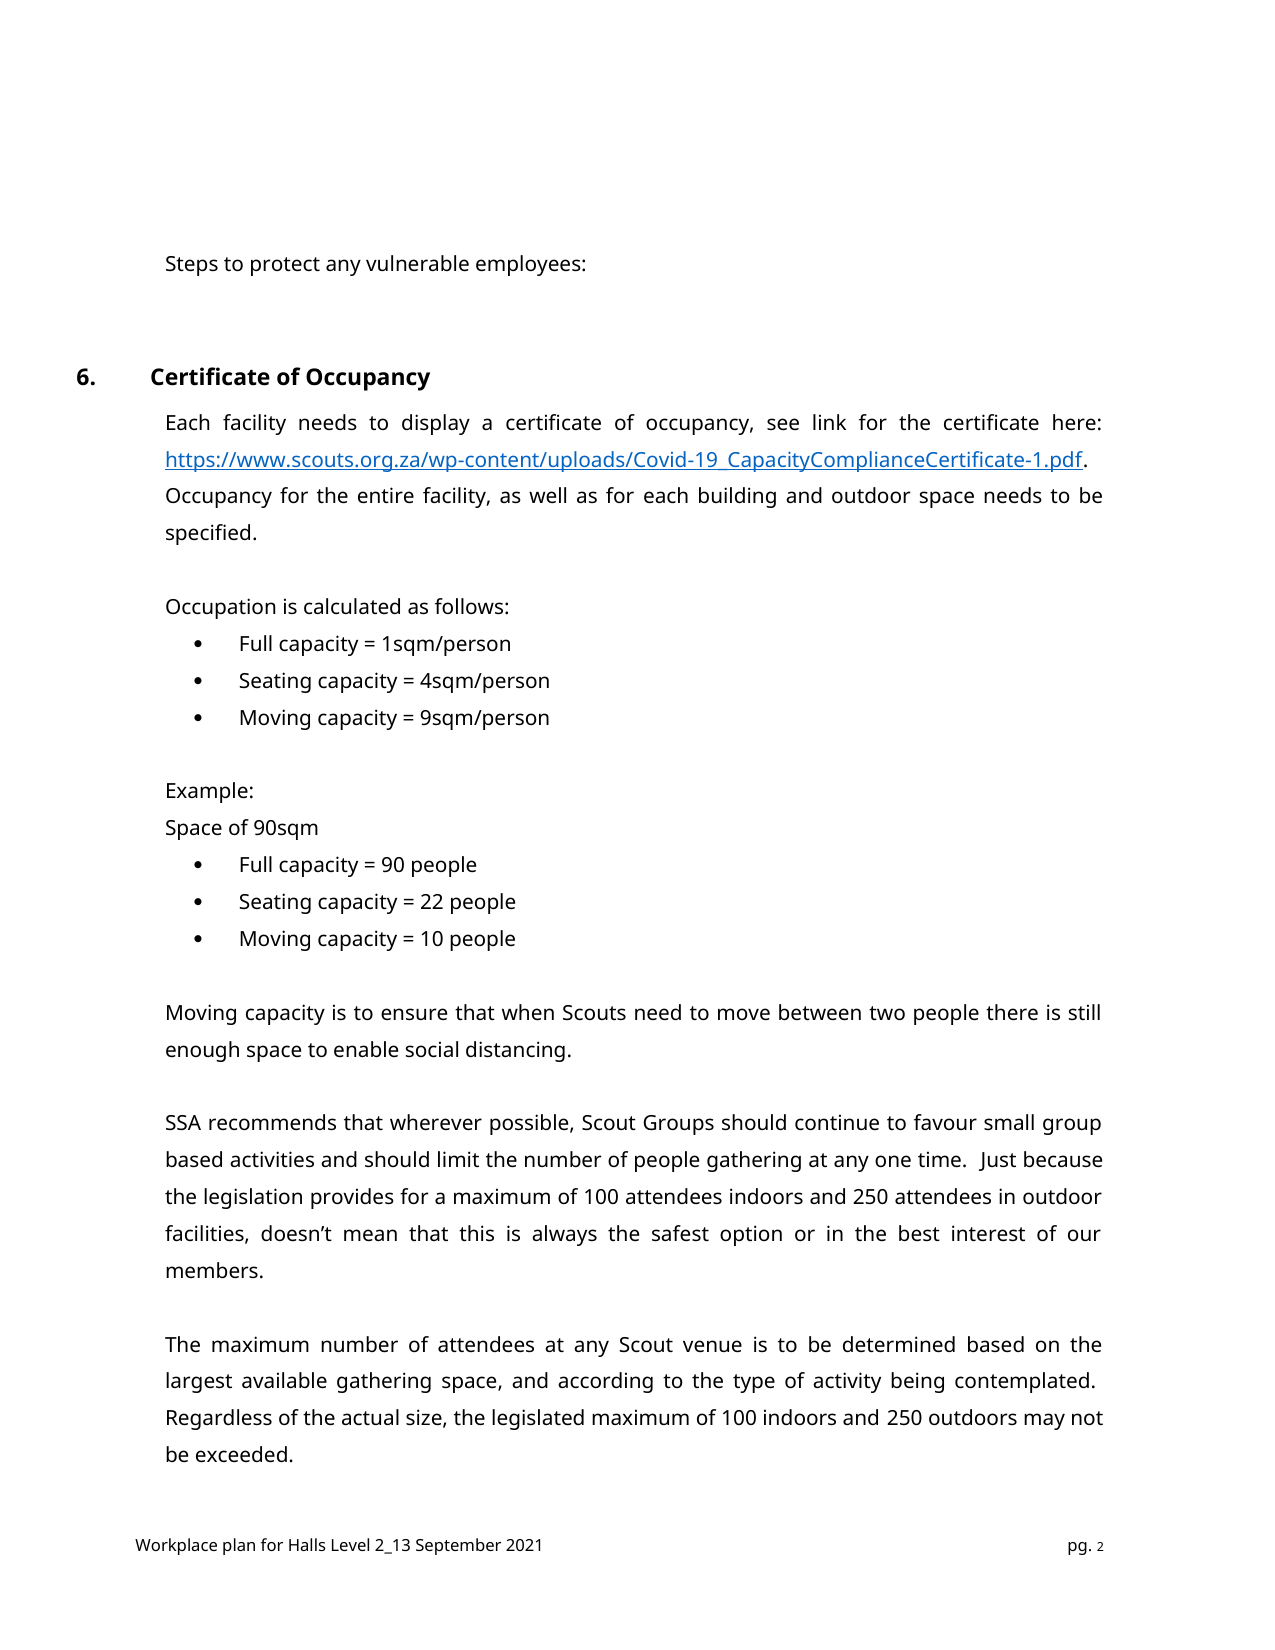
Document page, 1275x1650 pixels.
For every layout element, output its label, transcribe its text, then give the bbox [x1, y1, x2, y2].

list Moving capacity = 10 people [194, 924, 1125, 952]
list Full capacity = 90 people [194, 850, 1125, 879]
list Seating capacity = 4sqm/person [194, 666, 1125, 694]
list Seating capacity = 22 people [194, 887, 1125, 916]
list Moving capacity = 9sqm/person [194, 703, 1125, 731]
list Each facility needs to display a certificate of occupancy, see link for the certificate here: https://www.scouts.org.za/wp-content/uploads/Covid-19_CapacityComplianceCertificate-1.pdf. Occupancy for the entire facility, as well as for each building and outdoor space needs to be specified. [165, 408, 1103, 547]
list SSA recommends that wherever possible, Scout Groups should continue to favour small group based activities and should limit the number of people gathering at any one time. Just because the legislation provides for a maximum of 100 attendees indoors and 250 attendees in outdoor facilities, doesn’t mean that this is always the safest option or in the best interest of our members. [165, 1108, 1103, 1284]
list Example: [165, 777, 1103, 805]
list Full capacity = 1sqm/person [194, 629, 1125, 657]
list The maximum number of attendees at any Scout venue is to be determined based on the largest available gathering space, and according to the type of activity being contemplated. Regardless of the actual size, the legislated maximum of 100 indoors and 250 outdoors may not be exceeded. [165, 1330, 1103, 1469]
text Steps to protect any vulnerable employees: [165, 249, 1103, 278]
list Occupation is calculated as follows: [165, 592, 1103, 621]
subtitle Certificate of Occupancy [76, 361, 1125, 392]
list Space of 90sqm [165, 813, 1103, 842]
list Moving capacity is to ensure that when Scouts need to move between two people there is still enough space to enable social distancing. [165, 998, 1103, 1063]
